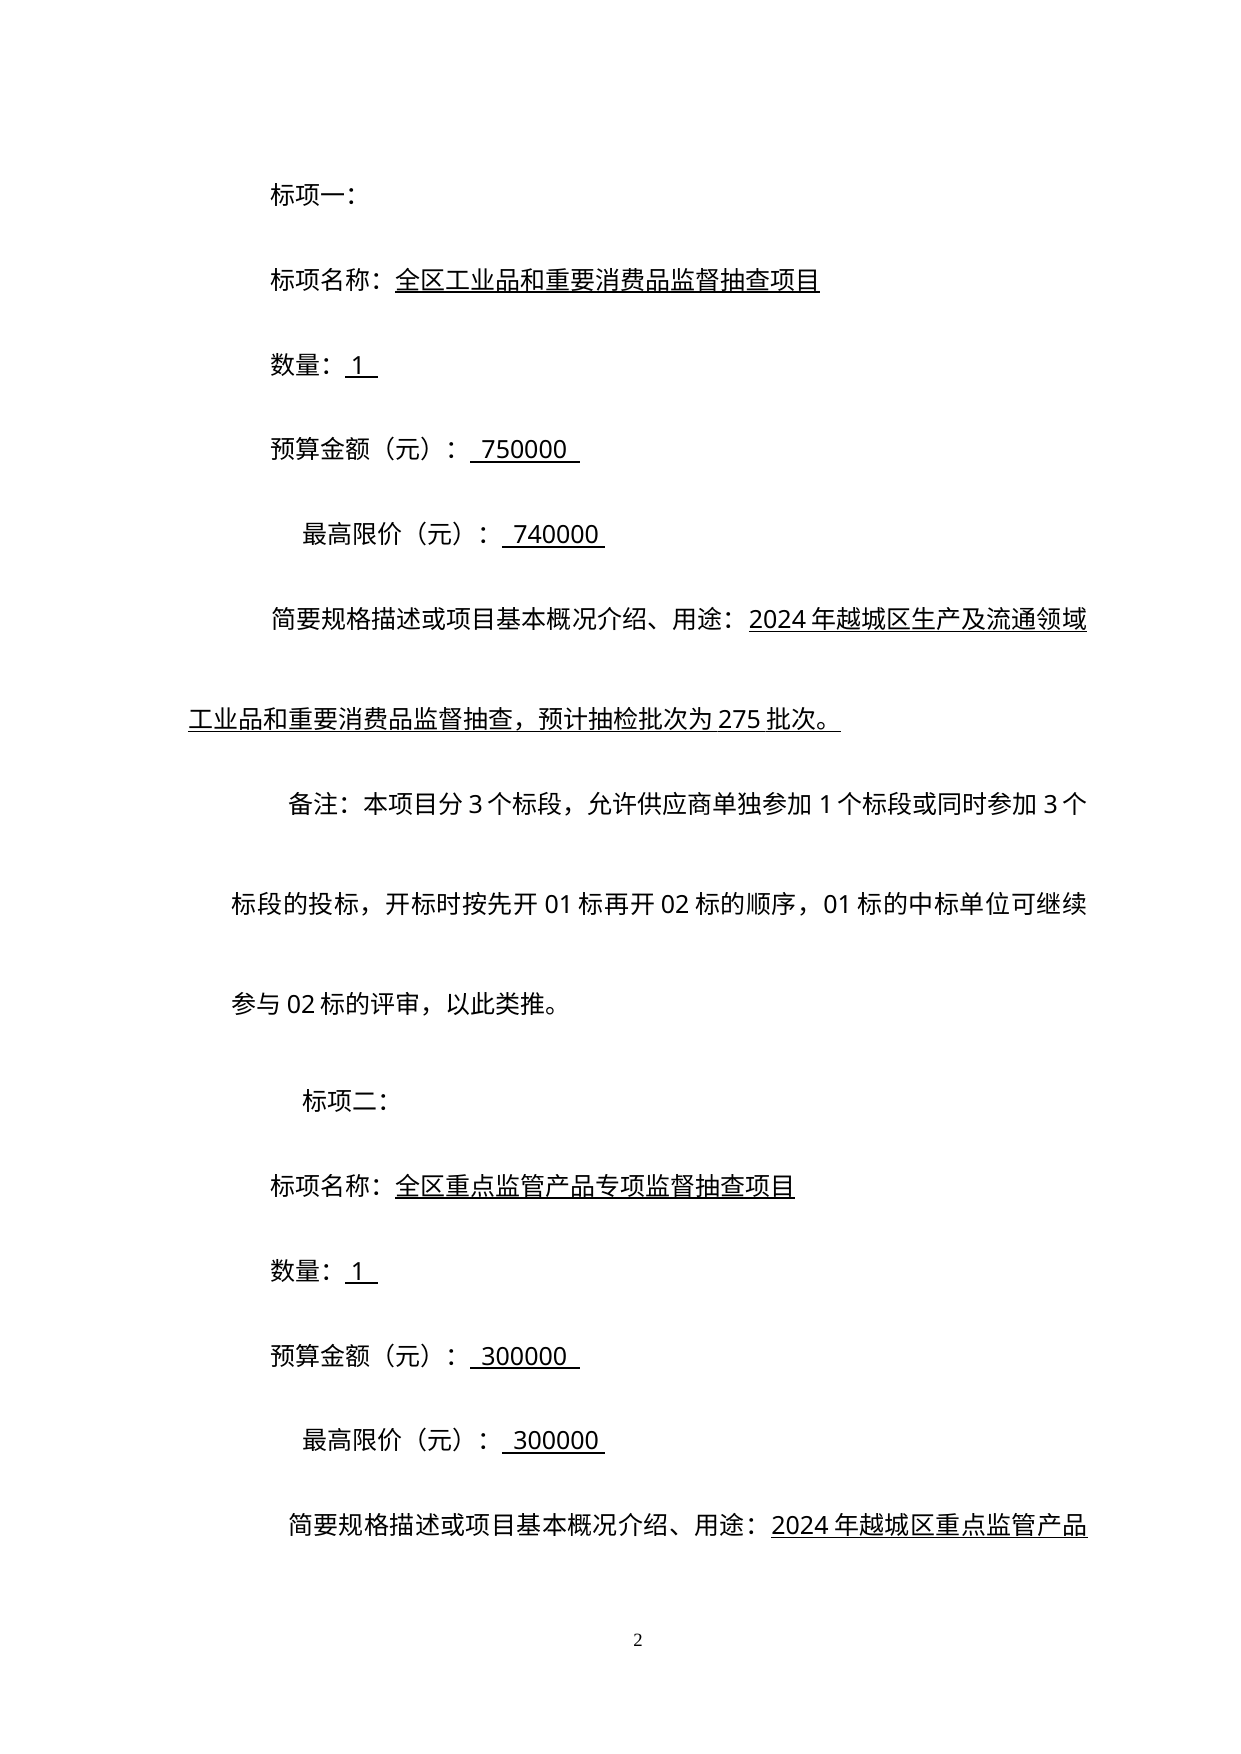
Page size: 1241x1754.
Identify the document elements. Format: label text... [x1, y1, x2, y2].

text 标项二： [188, 1066, 1088, 1133]
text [188, 1490, 1088, 1557]
text 备注：本项目分3个标段，允许供应商单独参加1个标段或同时参加3个标段的投标，开标时按先开01标再开02标的顺序，01标的中标单位可继续参与02标的评审，以此类推。 [232, 769, 1088, 1036]
text 数量： 1 [188, 1236, 1088, 1303]
text 最高限价（元）： 300000 [188, 1406, 1088, 1472]
text 数量： 1 [188, 330, 1088, 397]
text 简要规格描述或项目基本概况介绍、用途：2024年越城区生产及流通领域工业品和重要消费品监督抽查，预计抽检批次为275批次。 [188, 584, 1088, 751]
text 最高限价（元）： 740000 [188, 499, 1088, 566]
text 标项一： [188, 160, 1088, 227]
text 预算金额（元）： 300000 [188, 1321, 1088, 1387]
text 预算金额（元）： 750000 [188, 415, 1088, 481]
text 标项名称：全区工业品和重要消费品监督抽查项目 [188, 245, 1088, 312]
text 标项名称：全区重点监管产品专项监督抽查项目 [188, 1151, 1088, 1218]
